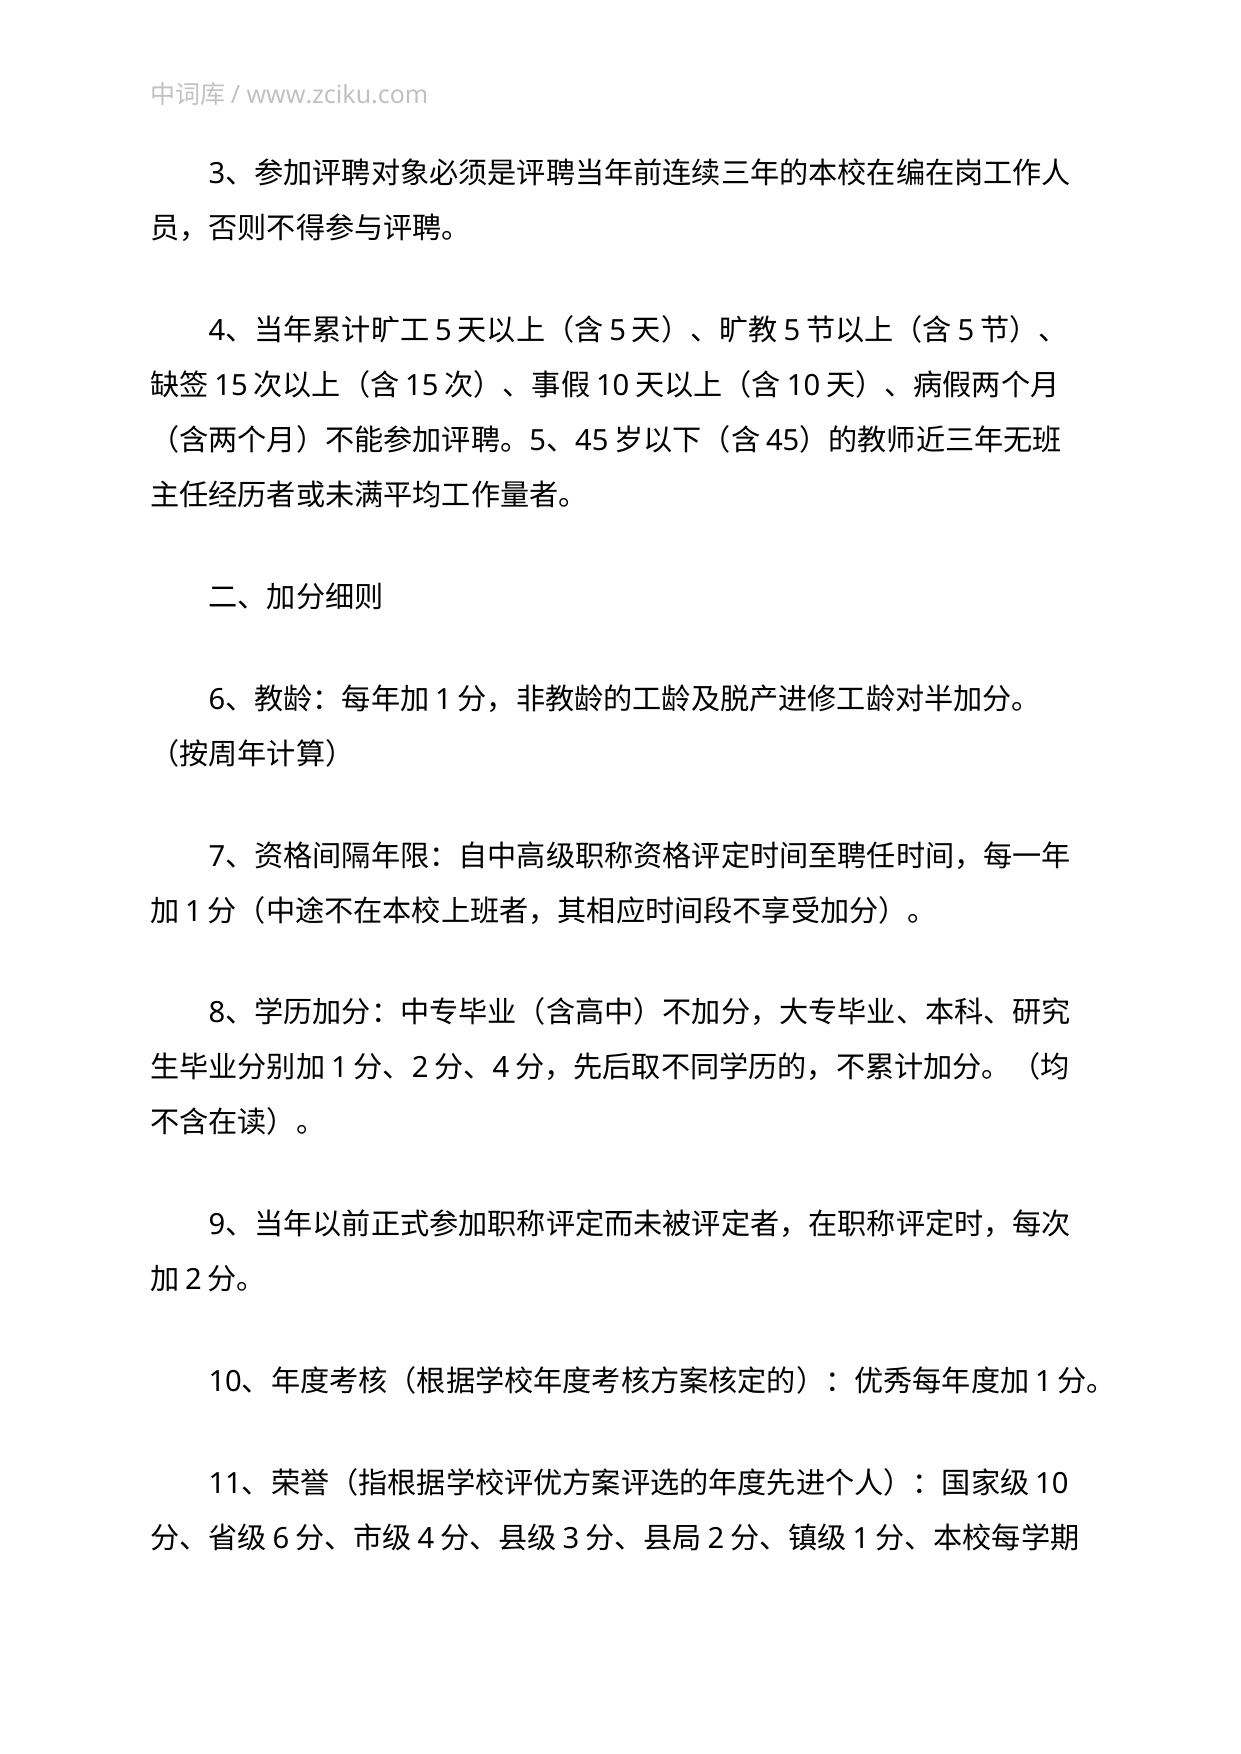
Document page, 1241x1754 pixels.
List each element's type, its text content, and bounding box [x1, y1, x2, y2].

text 二、加分细则 [150, 573, 1090, 616]
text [150, 1460, 1090, 1557]
text 8、学历加分：中专毕业（含高中）不加分，大专毕业、本科、研究生毕业分别加1分、2分、4分，先后取不同学历的，不累计加分。（均不含在读）。 [150, 989, 1090, 1141]
text 3、参加评聘对象必须是评聘当年前连续三年的本校在编在岗工作人员，否则不得参与评聘。 [150, 150, 1090, 247]
text 7、资格间隔年限：自中高级职称资格评定时间至聘任时间，每一年加1分（中途不在本校上班者，其相应时间段不享受加分）。 [150, 832, 1090, 929]
text 6、教龄：每年加1分，非教龄的工龄及脱产进修工龄对半加分。（按周年计算） [150, 675, 1090, 773]
text 9、当年以前正式参加职称评定而未被评定者，在职称评定时，每次加2分。 [150, 1201, 1090, 1298]
text 10、年度考核（根据学校年度考核方案核定的）：优秀每年度加1分。 [150, 1358, 1090, 1400]
text 4、当年累计旷工5天以上（含5天）、旷教5节以上（含5节）、缺签15次以上（含15次）、事假10天以上（含10天）、病假两个月（含两个月）不能参加评聘。5、45岁以下（含45）的教师近三年无班主任经历者或未满平均工作量者。 [150, 307, 1090, 514]
